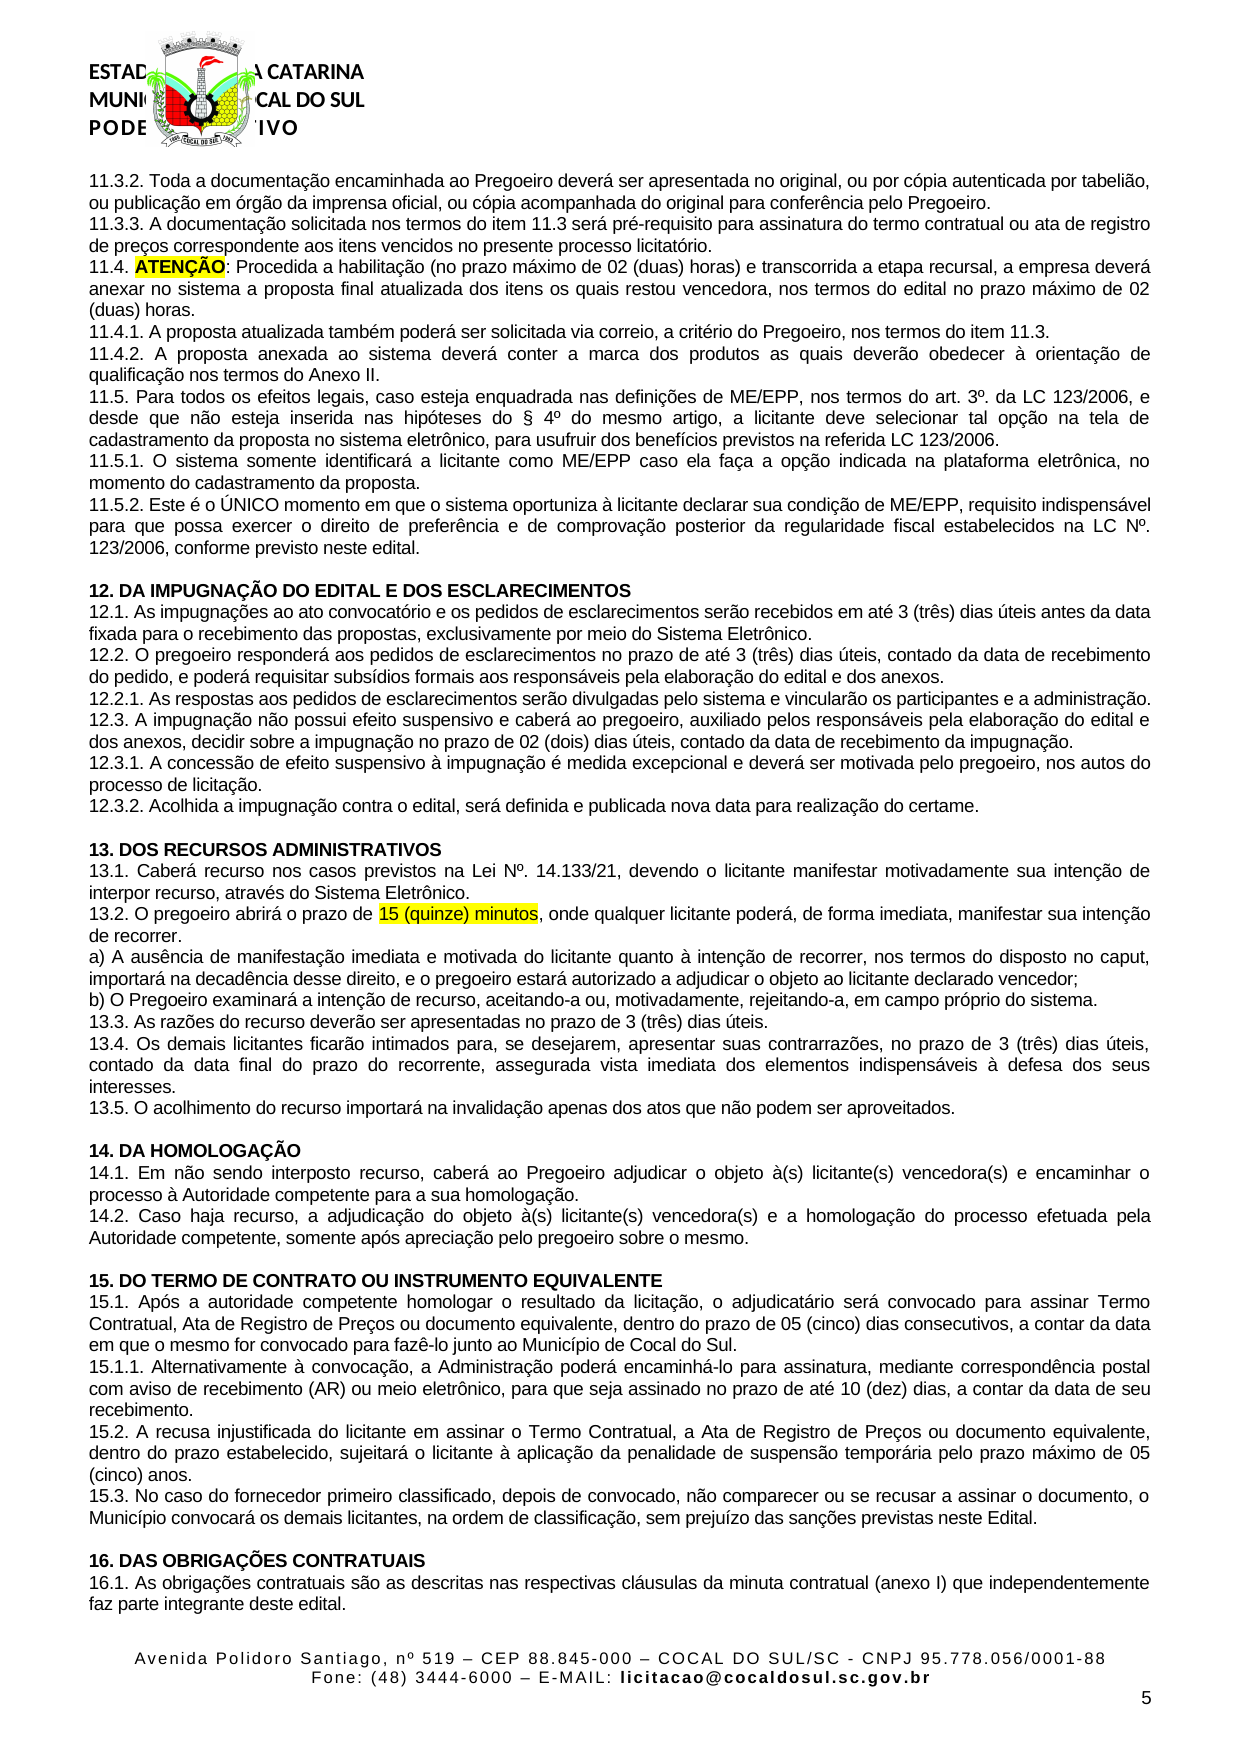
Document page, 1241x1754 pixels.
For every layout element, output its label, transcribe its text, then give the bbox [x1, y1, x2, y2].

text 13.1. Caberá recurso nos casos previstos na Lei Nº. 14.133/21, devendo o licitante manifestar motivadamente sua intenção de interpor recurso, através do Sistema Eletrônico. [89, 860, 1152, 903]
text b) O Pregoeiro examinará a intenção de recurso, aceitando-a ou, motivadamente, rejeitando-a, em campo próprio do sistema. [89, 989, 1152, 1011]
text 13.2. O pregoeiro abrirá o prazo de 15 (quinze) minutos, onde qualquer licitante poderá, de forma imediata, manifestar sua intenção de recorrer. [89, 903, 1152, 946]
text 11.5. Para todos os efeitos legais, caso esteja enquadrada nas definições de ME/EPP, nos termos do art. 3º. da LC 123/2006, e desde que não esteja inserida nas hipóteses do § 4º do mesmo artigo, a licitante deve selecionar tal opção na tela de cadastramento da proposta no sistema eletrônico, para usufruir dos benefícios previstos na referida LC 123/2006. [89, 386, 1152, 450]
text 11.3.2. Toda a documentação encaminhada ao Pregoeiro deverá ser apresentada no original, ou por cópia autenticada por tabelião, ou publicação em órgão da imprensa oficial, ou cópia acompanhada do original para conferência pelo Pregoeiro. [89, 170, 1152, 213]
text 15.1. Após a autoridade competente homologar o resultado da licitação, o adjudicatário será convocado para assinar Termo Contratual, Ata de Registro de Preços ou documento equivalente, dentro do prazo de 05 (cinco) dias consecutivos, a contar da data em que o mesmo for convocado para fazê-lo junto ao Município de Cocal do Sul. [89, 1291, 1152, 1356]
text 14.1. Em não sendo interposto recurso, caberá ao Pregoeiro adjudicar o objeto à(s) licitante(s) vencedora(s) e encaminhar o processo à Autoridade competente para a sua homologação. [89, 1162, 1152, 1205]
text 12.3.2. Acolhida a impugnação contra o edital, será definida e publicada nova data para realização do certame. [89, 795, 1152, 817]
text 13.4. Os demais licitantes ficarão intimados para, se desejarem, apresentar suas contrarrazões, no prazo de 3 (três) dias úteis, contado da data final do prazo do recorrente, assegurada vista imediata dos elementos indispensáveis à defesa dos seus interesses. [89, 1032, 1152, 1097]
text 15.1.1. Alternativamente à convocação, a Administração poderá encaminhá-lo para assinatura, mediante correspondência postal com aviso de recebimento (AR) ou meio eletrônico, para que seja assinado no prazo de até 10 (dez) dias, a contar da data de seu recebimento. [89, 1356, 1152, 1421]
text 16. DAS OBRIGAÇÕES CONTRATUAIS [89, 1550, 1152, 1571]
text 15. DO TERMO DE CONTRATO OU INSTRUMENTO EQUIVALENTE [89, 1269, 1152, 1291]
text 12.3.1. A concessão de efeito suspensivo à impugnação é medida excepcional e deverá ser motivada pelo pregoeiro, nos autos do processo de licitação. [89, 752, 1152, 795]
text 11.5.1. O sistema somente identificará a licitante como ME/EPP caso ela faça a opção indicada na plataforma eletrônica, no momento do cadastramento da proposta. [89, 450, 1152, 493]
text 11.3.3. A documentação solicitada nos termos do item 11.3 será pré-requisito para assinatura do termo contratual ou ata de registro de preços correspondente aos itens vencidos no presente processo licitatório. [89, 213, 1152, 256]
text 13.3. As razões do recurso deverão ser apresentadas no prazo de 3 (três) dias úteis. [89, 1011, 1152, 1032]
text 12.3. A impugnação não possui efeito suspensivo e caberá ao pregoeiro, auxiliado pelos responsáveis pela elaboração do edital e dos anexos, decidir sobre a impugnação no prazo de 02 (dois) dias úteis, contado da data de recebimento da impugnação. [89, 709, 1152, 752]
text 11.4. ATENÇÃO: Procedida a habilitação (no prazo máximo de 02 (duas) horas) e transcorrida a etapa recursal, a empresa deverá anexar no sistema a proposta final atualizada dos itens os quais restou vencedora, nos termos do edital no prazo máximo de 02 (duas) horas. [89, 256, 1152, 321]
text 14.2. Caso haja recurso, a adjudicação do objeto à(s) licitante(s) vencedora(s) e a homologação do processo efetuada pela Autoridade competente, somente após apreciação pelo pregoeiro sobre o mesmo. [89, 1205, 1152, 1248]
text 16.1. As obrigações contratuais são as descritas nas respectivas cláusulas da minuta contratual (anexo I) que independentemente faz parte integrante deste edital. [89, 1571, 1152, 1614]
picture [145, 31, 256, 147]
text 13.5. O acolhimento do recurso importará na invalidação apenas dos atos que não podem ser aproveitados. [89, 1097, 1152, 1119]
text 12.2. O pregoeiro responderá aos pedidos de esclarecimentos no prazo de até 3 (três) dias úteis, contado da data de recebimento do pedido, e poderá requisitar subsídios formais aos responsáveis pela elaboração do edital e dos anexos. [89, 644, 1152, 687]
text 13. DOS RECURSOS ADMINISTRATIVOS [89, 838, 1152, 860]
text 11.4.2. A proposta anexada ao sistema deverá conter a marca dos produtos as quais deverão obedecer à orientação de qualificação nos termos do Anexo II. [89, 342, 1152, 386]
text 11.4.1. A proposta atualizada também poderá ser solicitada via correio, a critério do Pregoeiro, nos termos do item 11.3. [89, 321, 1152, 342]
text 11.5.2. Este é o ÚNICO momento em que o sistema oportuniza à licitante declarar sua condição de ME/EPP, requisito indispensável para que possa exercer o direito de preferência e de comprovação posterior da regularidade fiscal estabelecidos na LC Nº. 123/2006, conforme previsto neste edital. [89, 493, 1152, 558]
text 14. DA HOMOLOGAÇÃO [89, 1140, 1152, 1162]
text 15.3. No caso do fornecedor primeiro classificado, depois de convocado, não comparecer ou se recusar a assinar o documento, o Município convocará os demais licitantes, na ordem de classificação, sem prejuízo das sanções previstas neste Edital. [89, 1485, 1152, 1528]
text 12. DA IMPUGNAÇÃO DO EDITAL E DOS ESCLARECIMENTOS [89, 579, 1152, 601]
text a) A ausência de manifestação imediata e motivada do licitante quanto à intenção de recorrer, nos termos do disposto no caput, importará na decadência desse direito, e o pregoeiro estará autorizado a adjudicar o objeto ao licitante declarado vencedor; [89, 946, 1152, 989]
text 12.1. As impugnações ao ato convocatório e os pedidos de esclarecimentos serão recebidos em até 3 (três) dias úteis antes da data fixada para o recebimento das propostas, exclusivamente por meio do Sistema Eletrônico. [89, 601, 1152, 644]
text 12.2.1. As respostas aos pedidos de esclarecimentos serão divulgadas pelo sistema e vincularão os participantes e a administração. [89, 687, 1152, 709]
text 15.2. A recusa injustificada do licitante em assinar o Termo Contratual, a Ata de Registro de Preços ou documento equivalente, dentro do prazo estabelecido, sujeitará o licitante à aplicação da penalidade de suspensão temporária pelo prazo máximo de 05 (cinco) anos. [89, 1421, 1152, 1485]
